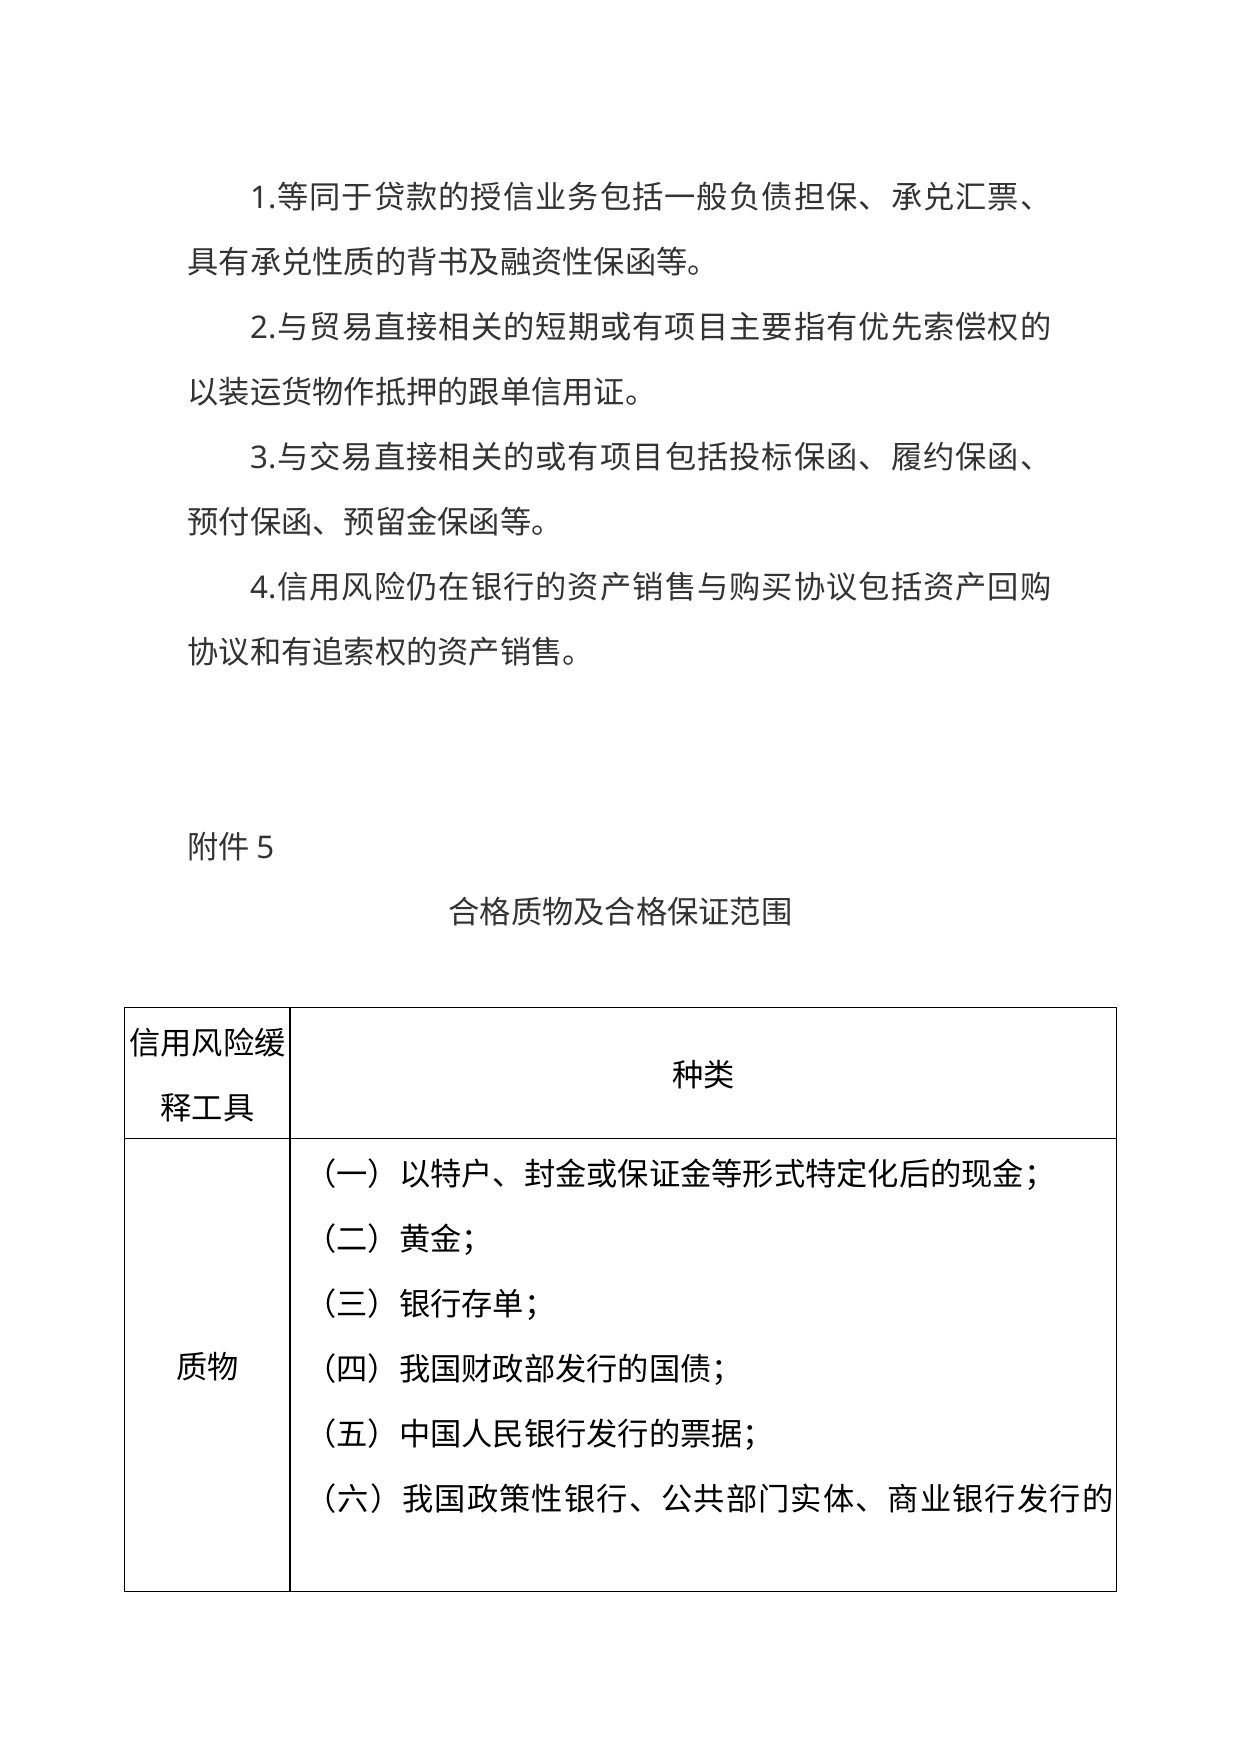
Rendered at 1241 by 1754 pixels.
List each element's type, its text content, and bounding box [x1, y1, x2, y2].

text 附件5 [187, 747, 1053, 877]
text 4.信用风险仍在银行的资产销售与购买协议包括资产回购协议和有追索权的资产销售。 [187, 552, 1053, 682]
text 2.与贸易直接相关的短期或有项目主要指有优先索偿权的以装运货物作抵押的跟单信用证。 [187, 292, 1053, 422]
table_cell 质物 [125, 1139, 289, 1591]
table_header 信用风险缓释工具 [125, 1008, 289, 1138]
text 3.与交易直接相关的或有项目包括投标保函、履约保函、预付保函、预留金保函等。 [187, 422, 1053, 552]
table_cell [291, 1139, 1116, 1591]
text 1.等同于贷款的授信业务包括一般负债担保、承兑汇票、具有承兑性质的背书及融资性保函等。 [187, 162, 1053, 292]
text 合格质物及合格保证范围 [187, 877, 1053, 942]
table_header 种类 [291, 1008, 1116, 1138]
